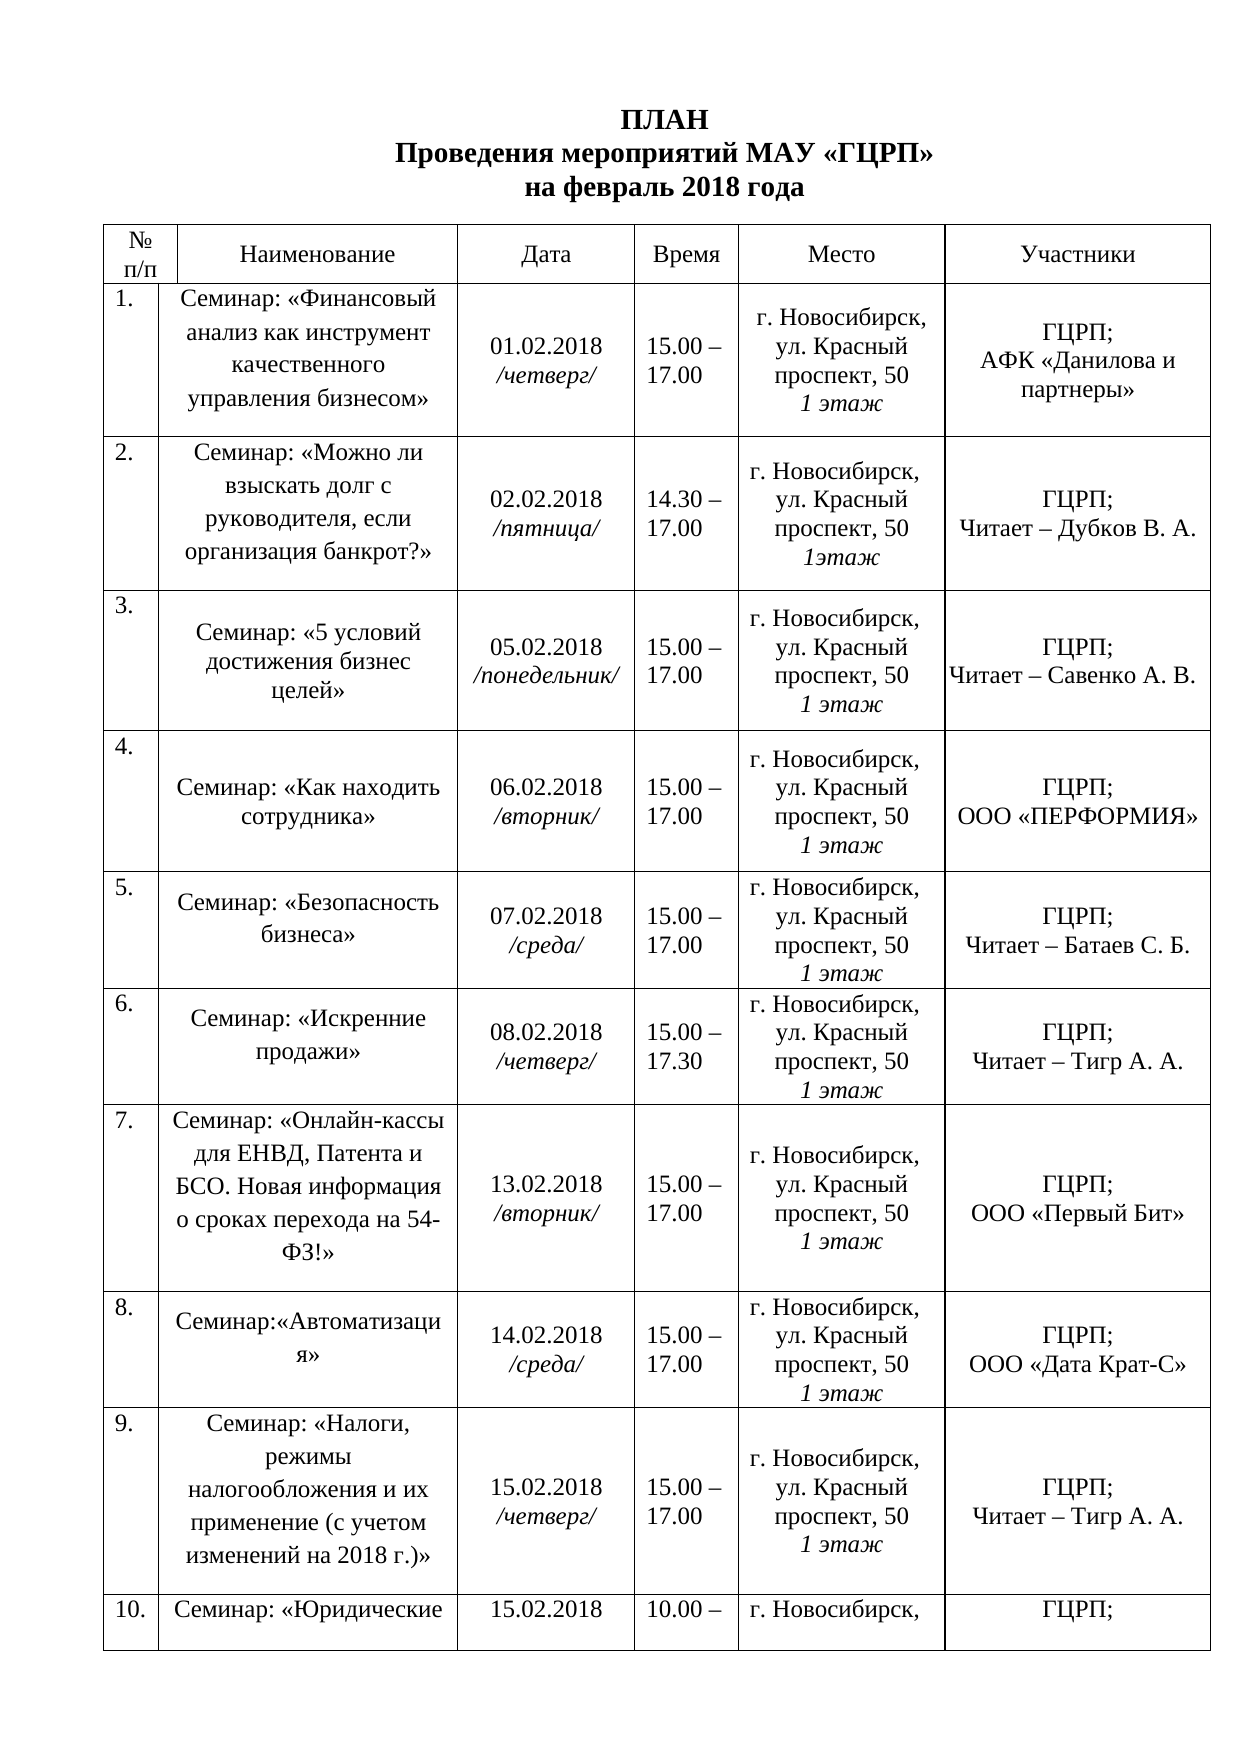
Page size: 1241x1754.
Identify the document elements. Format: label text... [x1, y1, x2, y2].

table_cell 15.00 – 17.00 [635, 284, 738, 436]
table_cell Семинар: «Искренние продажи» [159, 989, 457, 1104]
table_cell 13.02.2018 /вторник/ [458, 1105, 634, 1291]
table_cell г. Новосибирск, ул. Красный проспект, 50 1 этаж [739, 284, 944, 436]
text Проведения мероприятий МАУ «ГЦРП» [177, 135, 1152, 169]
table_cell 08.02.2018 /четверг/ [458, 989, 634, 1104]
table_cell Семинар: «Онлайн-кассы для ЕНВД, Патента и БСО. Новая информация о сроках перехода на 54-ФЗ!» [159, 1105, 457, 1291]
table_cell [104, 1595, 158, 1649]
table_cell ГЦРП; Читает – Батаев С. Б. [946, 872, 1210, 987]
table_cell Семинар: «Налоги, режимы налогообложения и их применение (с учетом изменений на 2018 г.)» [159, 1408, 457, 1593]
table_header № п/п [104, 225, 177, 282]
table_cell Семинар: «5 условий достижения бизнес целей» [159, 591, 457, 730]
table_cell ГЦРП; Читает – Дубков В. А. [946, 437, 1210, 589]
table_header Участники [946, 225, 1210, 282]
table_cell [104, 872, 158, 987]
table_cell г. Новосибирск, ул. Красный проспект, 50 1 этаж [739, 872, 944, 987]
table_cell 15.00 – 17.00 [635, 591, 738, 730]
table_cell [739, 1595, 944, 1649]
table_cell г. Новосибирск, ул. Красный проспект, 50 1 этаж [739, 1408, 944, 1593]
table_cell Семинар: «Финансовый анализ как инструмент качественного управления бизнесом» [159, 284, 457, 436]
text на февраль 2018 года [177, 169, 1152, 202]
table_cell ГЦРП; ООО «Дата Крат-С» [946, 1292, 1210, 1407]
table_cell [458, 1595, 634, 1649]
table_cell г. Новосибирск, ул. Красный проспект, 50 1 этаж [739, 731, 944, 871]
table_cell ГЦРП; ООО «Первый Бит» [946, 1105, 1210, 1291]
table_cell 15.00 – 17.30 [635, 989, 738, 1104]
table_cell 10.00 – 13.00 [635, 1595, 738, 1649]
table_cell [104, 591, 158, 730]
table_cell [104, 284, 158, 436]
table_cell [104, 1105, 158, 1291]
table_cell г. Новосибирск, ул. Красный проспект, 50 1этаж [739, 437, 944, 589]
table_cell 06.02.2018 /вторник/ [458, 731, 634, 871]
table_cell Семинар:«Автоматизация» [159, 1292, 457, 1407]
table_cell 01.02.2018 /четверг/ [458, 284, 634, 436]
table_cell Семинар: «Можно ли взыскать долг с руководителя, если организация банкрот?» [159, 437, 457, 589]
table_cell 02.02.2018 /пятница/ [458, 437, 634, 589]
table_cell Семинар: «Безопасность бизнеса» [159, 872, 457, 987]
table_cell [104, 731, 158, 871]
table_cell 15.00 – 17.00 [635, 1408, 738, 1593]
table_cell 05.02.2018 /понедельник/ [458, 591, 634, 730]
table_cell 15.02.2018 /четверг/ [458, 1408, 634, 1593]
table_cell [104, 1292, 158, 1407]
table_cell г. Новосибирск, ул. Красный проспект, 50 1 этаж [739, 1292, 944, 1407]
table_cell 15.00 – 17.00 [635, 1292, 738, 1407]
table_cell [104, 1408, 158, 1593]
table_cell 15.00 – 17.00 [635, 731, 738, 871]
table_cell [946, 1595, 1210, 1649]
table_header Наименование [178, 225, 457, 282]
table_cell Семинар: «Как находить сотрудника» [159, 731, 457, 871]
table_cell 15.00 – 17.00 [635, 1105, 738, 1291]
table_cell ГЦРП; Читает – Тигр А. А. [946, 1408, 1210, 1593]
table_header Время [635, 225, 738, 282]
table_cell ГЦРП; Читает – Тигр А. А. [946, 989, 1210, 1104]
table_cell г. Новосибирск, ул. Красный проспект, 50 1 этаж [739, 591, 944, 730]
table_cell 14.02.2018 /среда/ [458, 1292, 634, 1407]
table_cell г. Новосибирск, ул. Красный проспект, 50 1 этаж [739, 989, 944, 1104]
table_cell 07.02.2018 /среда/ [458, 872, 634, 987]
table_header Место [739, 225, 944, 282]
table_cell ГЦРП; АФК «Данилова и партнеры» [946, 284, 1210, 436]
table_cell ГЦРП; Читает – Савенко А. В. [946, 591, 1210, 730]
table_cell г. Новосибирск, ул. Красный проспект, 50 1 этаж [739, 1105, 944, 1291]
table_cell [159, 1595, 457, 1649]
table_cell ГЦРП; ООО «ПЕРФОРМИЯ» [946, 731, 1210, 871]
table_cell 15.00 – 17.00 [635, 872, 738, 987]
text ПЛАН [177, 102, 1152, 135]
table_cell 14.30 – 17.00 [635, 437, 738, 589]
table_header Дата [458, 225, 634, 282]
table_cell [104, 989, 158, 1104]
table_cell [104, 437, 158, 589]
